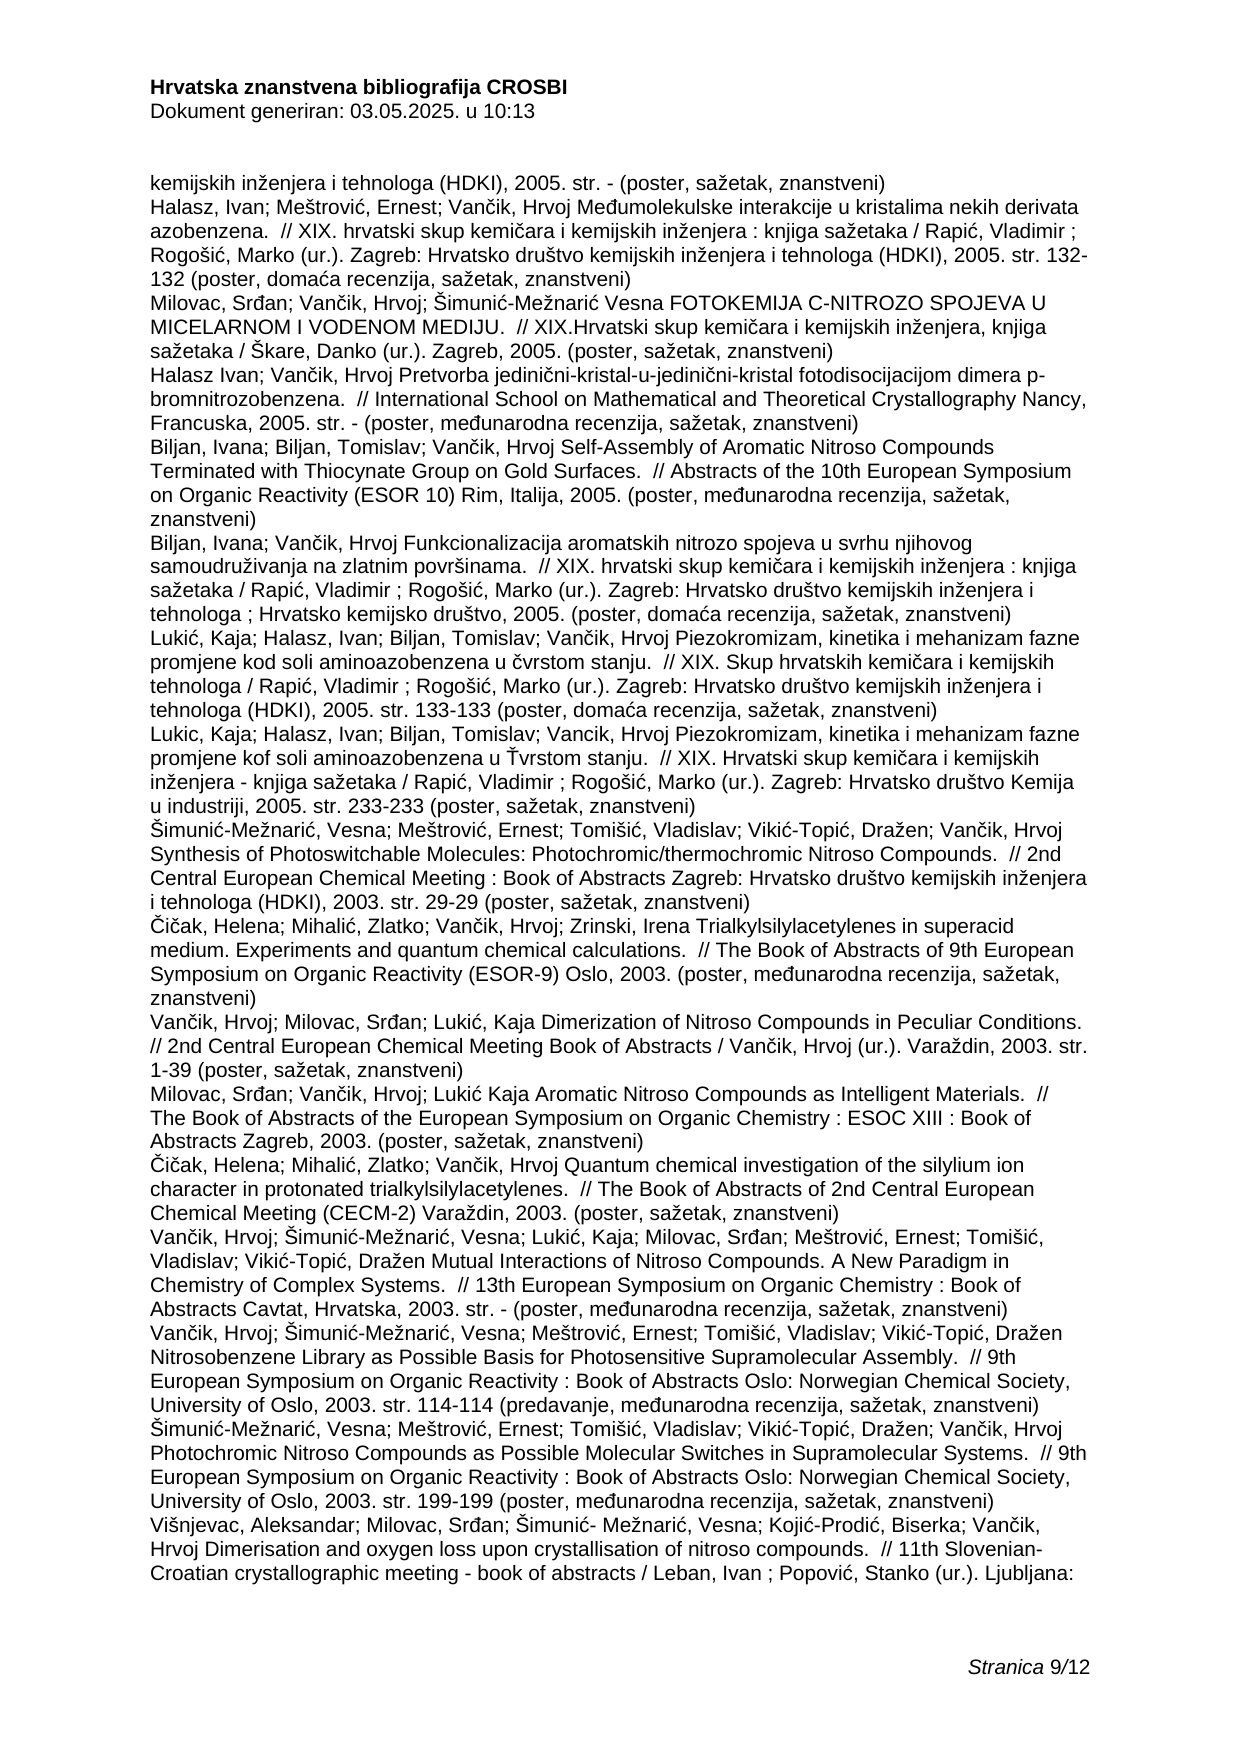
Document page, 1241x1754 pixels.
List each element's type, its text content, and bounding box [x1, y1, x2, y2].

text Čičak, Helena; Mihalić, Zlatko; Vančik, Hrvoj [150, 1153, 1090, 1225]
text Šimunić-Mežnarić, Vesna; Meštrović, Ernest; Tomišić, Vladislav; Vikić-Topić, Dražen; Vančik, Hrvoj [150, 1417, 1090, 1513]
text Vančik, Hrvoj; Milovac, Srđan; Lukić, Kaja [150, 1009, 1090, 1081]
text Biljan, Ivana; Vančik, Hrvoj [150, 530, 1090, 626]
text Lukic, Kaja; Halasz, Ivan; Biljan, Tomislav; Vancik, Hrvoj [150, 722, 1090, 818]
text Halasz, Ivan; Meštrović, Ernest; Vančik, Hrvoj [150, 195, 1090, 291]
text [150, 1513, 1090, 1584]
text Vančik, Hrvoj; Šimunić-Mežnarić, Vesna; Meštrović, Ernest; Tomišić, Vladislav; Vikić-Topić, Dražen [150, 1321, 1090, 1417]
text Lukić, Kaja; Halasz, Ivan; Biljan, Tomislav; Vančik, Hrvoj [150, 626, 1090, 722]
text Čičak, Helena; Mihalić, Zlatko; Vančik, Hrvoj; Zrinski, Irena [150, 914, 1090, 1009]
text Šimunić-Mežnarić, Vesna; Meštrović, Ernest; Tomišić, Vladislav; Vikić-Topić, Dražen; Vančik, Hrvoj [150, 818, 1090, 914]
text Milovac, Srđan; Vančik, Hrvoj; Lukić Kaja [150, 1081, 1090, 1153]
text Milovac, Srđan; Vančik, Hrvoj; Šimunić-Mežnarić Vesna [150, 291, 1090, 363]
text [150, 171, 1090, 195]
text Halasz Ivan; Vančik, Hrvoj [150, 363, 1090, 434]
text Vančik, Hrvoj; Šimunić-Mežnarić, Vesna; Lukić, Kaja; Milovac, Srđan; Meštrović, Ernest; Tomišić, Vladislav; Vikić-Topić, Dražen [150, 1225, 1090, 1321]
text Biljan, Ivana; Biljan, Tomislav; Vančik, Hrvoj [150, 434, 1090, 530]
